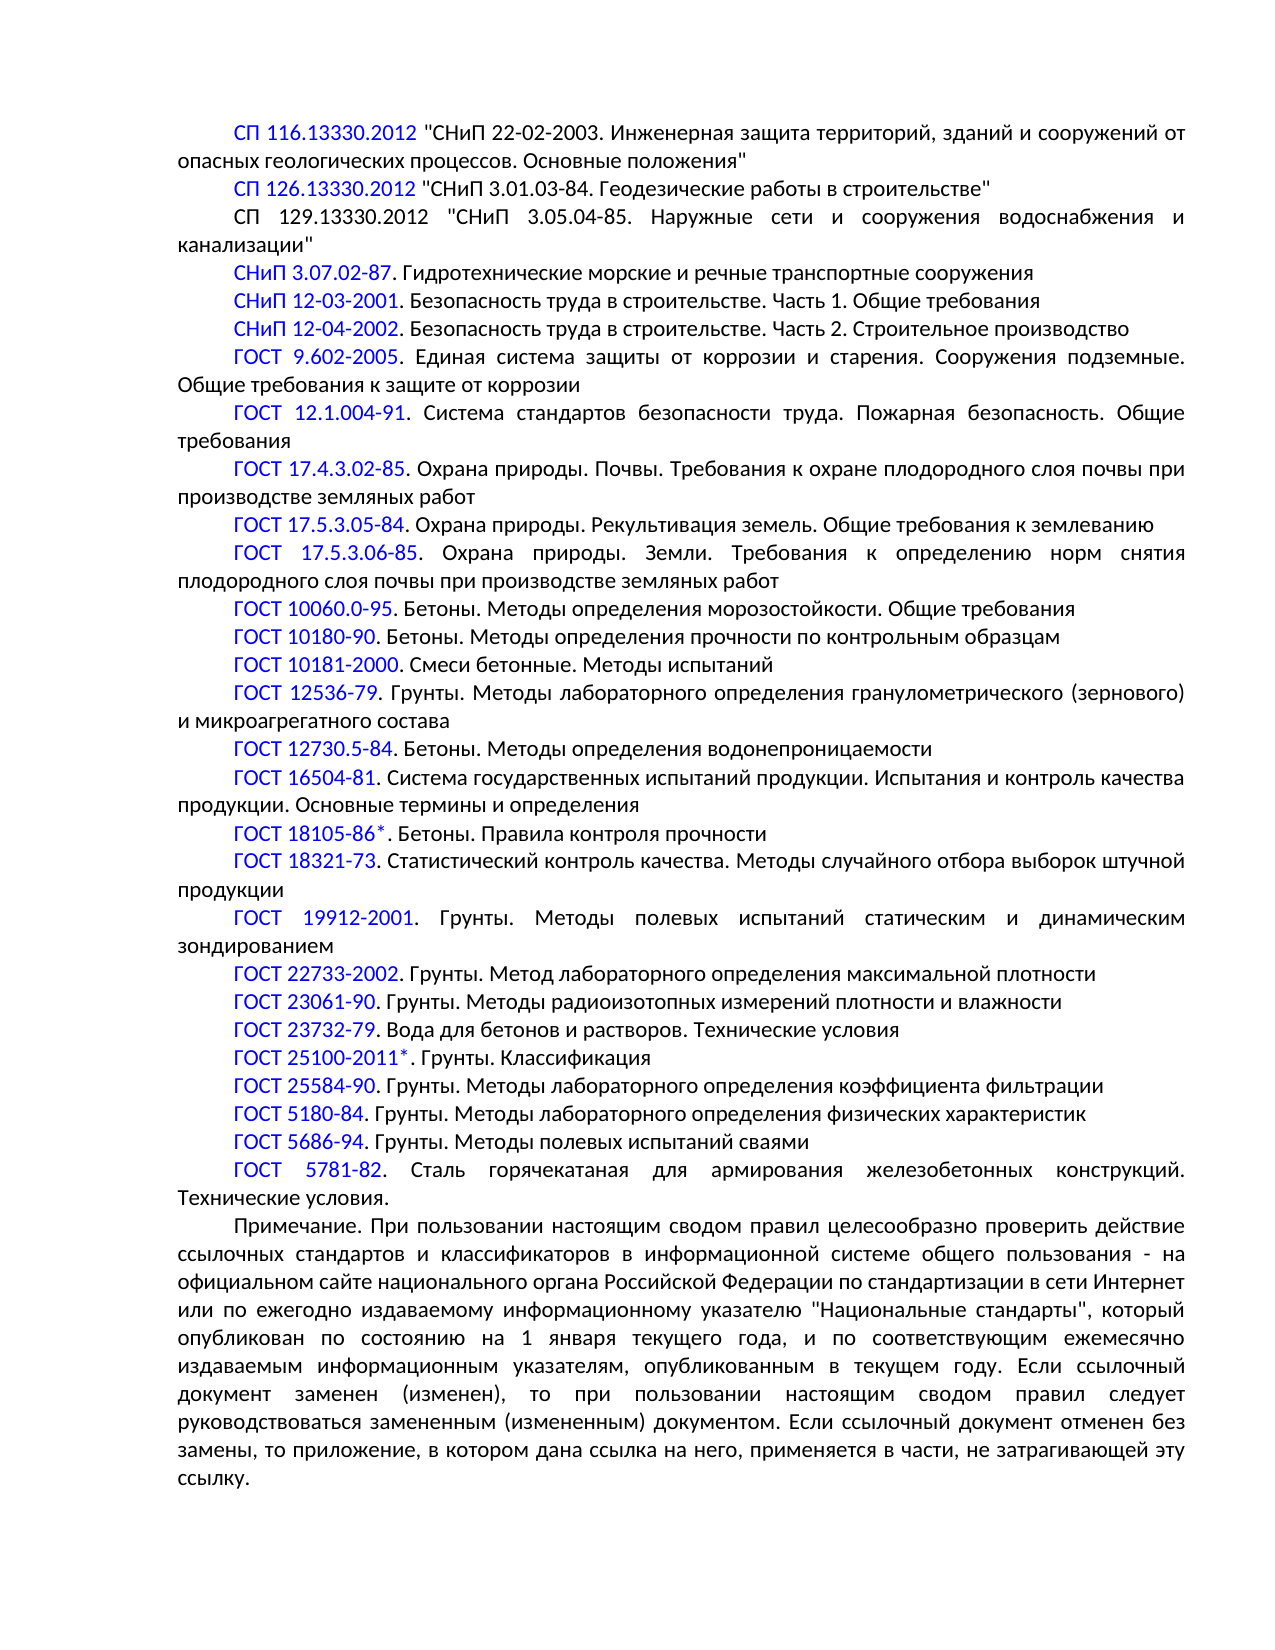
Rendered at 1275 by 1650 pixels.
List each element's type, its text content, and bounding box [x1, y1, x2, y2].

text СП 116.13330.2012 "СНиП 22-02-2003. Инженерная защита территорий, зданий и сооружений от опасных геологических процессов. Основные положения" [177, 118, 1186, 174]
text ГОСТ 10180-90. Бетоны. Методы определения прочности по контрольным образцам [177, 622, 1186, 651]
text ГОСТ 17.5.3.06-85. Охрана природы. Земли. Требования к определению норм снятия плодородного слоя почвы при производстве земляных работ [177, 538, 1186, 594]
text СП 126.13330.2012 "СНиП 3.01.03-84. Геодезические работы в строительстве" [177, 174, 1186, 202]
text ГОСТ 25584-90. Грунты. Методы лабораторного определения коэффициента фильтрации [177, 1071, 1186, 1099]
text ГОСТ 12.1.004-91. Система стандартов безопасности труда. Пожарная безопасность. Общие требования [177, 398, 1186, 454]
text ГОСТ 12730.5-84. Бетоны. Методы определения водонепроницаемости [177, 734, 1186, 763]
text ГОСТ 12536-79. Грунты. Методы лабораторного определения гранулометрического (зернового) и микроагрегатного состава [177, 678, 1186, 734]
text ГОСТ 10181-2000. Смеси бетонные. Методы испытаний [177, 651, 1186, 678]
text ГОСТ 19912-2001. Грунты. Методы полевых испытаний статическим и динамическим зондированием [177, 903, 1186, 959]
text СНиП 12-04-2002. Безопасность труда в строительстве. Часть 2. Строительное производство [177, 314, 1186, 342]
text СНиП 3.07.02-87. Гидротехнические морские и речные транспортные сооружения [177, 258, 1186, 286]
text ГОСТ 23732-79. Вода для бетонов и растворов. Технические условия [177, 1015, 1186, 1043]
text ГОСТ 17.5.3.05-84. Охрана природы. Рекультивация земель. Общие требования к землеванию [177, 510, 1186, 538]
text ГОСТ 18105-86*. Бетоны. Правила контроля прочности [177, 819, 1186, 847]
text ГОСТ 25100-2011*. Грунты. Классификация [177, 1043, 1186, 1071]
text СП 129.13330.2012 "СНиП 3.05.04-85. Наружные сети и сооружения водоснабжения и канализации" [177, 202, 1186, 258]
text ГОСТ 5180-84. Грунты. Методы лабораторного определения физических характеристик [177, 1099, 1186, 1127]
text ГОСТ 18321-73. Статистический контроль качества. Методы случайного отбора выборок штучной продукции [177, 847, 1186, 903]
text ГОСТ 10060.0-95. Бетоны. Методы определения морозостойкости. Общие требования [177, 594, 1186, 622]
text Примечание. При пользовании настоящим сводом правил целесообразно проверить действие ссылочных стандартов и классификаторов в информационной системе общего пользования - на официальном сайте национального органа Российской Федерации по стандартизации в сети Интернет или по ежегодно издаваемому информационному указателю "Национальные стандарты", который опубликован по состоянию на 1 января текущего года, и по соответствующим ежемесячно издаваемым информационным указателям, опубликованным в текущем году. Если ссылочный документ заменен (изменен), то при пользовании настоящим сводом правил следует руководствоваться замененным (измененным) документом. Если ссылочный документ отменен без замены, то приложение, в котором дана ссылка на него, применяется в части, не затрагивающей эту ссылку. [177, 1211, 1186, 1491]
text ГОСТ 9.602-2005. Единая система защиты от коррозии и старения. Сооружения подземные. Общие требования к защите от коррозии [177, 342, 1186, 398]
text ГОСТ 22733-2002. Грунты. Метод лабораторного определения максимальной плотности [177, 959, 1186, 987]
text ГОСТ 5781-82. Сталь горячекатаная для армирования железобетонных конструкций. Технические условия. [177, 1155, 1186, 1211]
text ГОСТ 16504-81. Система государственных испытаний продукции. Испытания и контроль качества продукции. Основные термины и определения [177, 763, 1186, 819]
text СНиП 12-03-2001. Безопасность труда в строительстве. Часть 1. Общие требования [177, 286, 1186, 314]
text ГОСТ 5686-94. Грунты. Методы полевых испытаний сваями [177, 1127, 1186, 1155]
text ГОСТ 23061-90. Грунты. Методы радиоизотопных измерений плотности и влажности [177, 987, 1186, 1015]
text ГОСТ 17.4.3.02-85. Охрана природы. Почвы. Требования к охране плодородного слоя почвы при производстве земляных работ [177, 454, 1186, 510]
